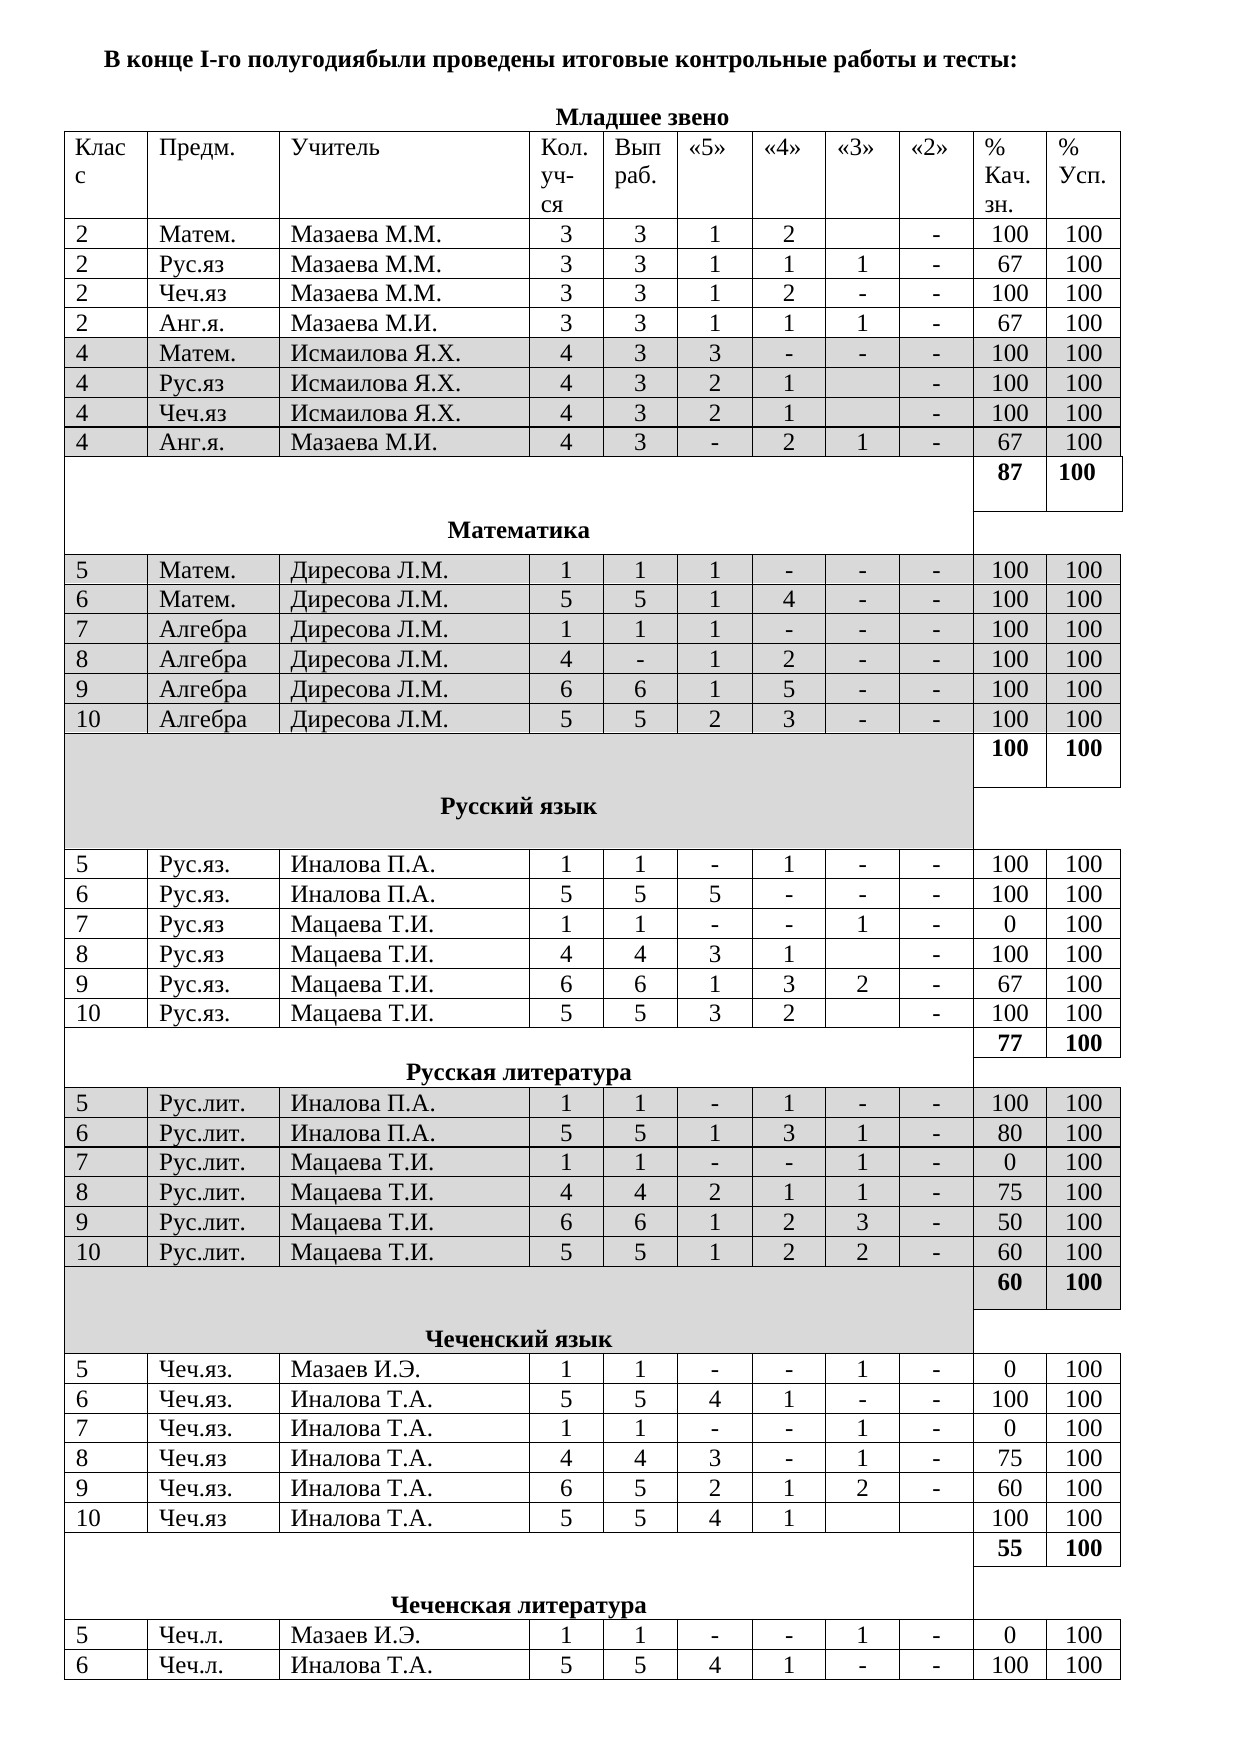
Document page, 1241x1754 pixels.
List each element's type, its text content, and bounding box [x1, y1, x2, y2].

table_cell 3 [604, 249, 677, 277]
table_cell Русский язык [65, 734, 973, 848]
table_cell Алгебра [148, 674, 279, 703]
table_cell 2 [65, 279, 147, 307]
table_cell 4 [604, 1177, 677, 1206]
table_cell 100 [974, 879, 1046, 908]
table_cell Алгебра [148, 614, 279, 643]
table_header Кол.уч-ся [530, 132, 603, 218]
table_cell 6 [530, 1473, 603, 1502]
table_cell Алгебра [148, 704, 279, 732]
table_cell Мацаева Т.И. [280, 1237, 529, 1266]
table_cell 100 [1047, 338, 1120, 367]
table_cell 100 [1047, 1207, 1120, 1236]
table_cell - [604, 644, 677, 673]
table_cell 1 [530, 1354, 603, 1383]
table_cell - [900, 614, 973, 643]
table_cell 0 [974, 1414, 1046, 1442]
table_cell - [900, 879, 973, 908]
table_cell 4 [604, 939, 677, 968]
table_cell 8 [65, 1177, 147, 1206]
table_cell 0 [974, 1620, 1046, 1649]
table_cell 1 [678, 1237, 752, 1266]
table_cell 5 [604, 1503, 677, 1532]
table_cell 9 [65, 674, 147, 703]
table_header «5» [678, 132, 752, 218]
table_cell Матем. [148, 585, 279, 613]
table_cell - [753, 338, 825, 367]
table_cell Мазаев И.Э. [280, 1620, 529, 1649]
table_cell 5 [65, 1088, 147, 1117]
table_cell 5 [530, 999, 603, 1027]
table_cell 4 [678, 1650, 752, 1678]
table_cell 3 [604, 398, 677, 426]
table_cell 100 [974, 555, 1046, 583]
table_cell Иналова Т.А. [280, 1414, 529, 1442]
table_cell 1 [604, 555, 677, 583]
table_cell 1 [678, 1118, 752, 1146]
table_cell 4 [65, 428, 147, 456]
table_cell Матем. [148, 555, 279, 583]
table_cell 100 [1047, 1148, 1120, 1176]
table_cell 4 [530, 1443, 603, 1472]
table_cell 75 [974, 1177, 1046, 1206]
table_cell 7 [65, 1414, 147, 1442]
table_cell - [678, 1354, 752, 1383]
table_cell - [900, 674, 973, 703]
table_cell [826, 398, 899, 426]
table_cell Иналова Т.А. [280, 1650, 529, 1678]
table_cell 1 [678, 674, 752, 703]
table_cell - [900, 939, 973, 968]
table_cell 4 [65, 368, 147, 397]
table_cell 2 [753, 999, 825, 1027]
table_cell 100 [1047, 1650, 1120, 1678]
table_cell Рус.яз [148, 909, 279, 938]
table_cell 6 [65, 879, 147, 908]
table_cell 60 [974, 1237, 1046, 1266]
table_cell 1 [604, 1148, 677, 1176]
table_cell 5 [530, 1237, 603, 1266]
table_cell Чеч.яз. [148, 1384, 279, 1412]
table_cell 1 [826, 428, 899, 456]
table_cell Алгебра [148, 644, 279, 673]
table_cell 3 [530, 249, 603, 277]
table_cell Мазаева М.И. [280, 308, 529, 337]
table_cell Диресова Л.М. [280, 585, 529, 613]
table_cell - [678, 1148, 752, 1176]
table_cell Исмаилова Я.Х. [280, 398, 529, 426]
table_cell Мазаева М.М. [280, 249, 529, 277]
table_cell 1 [826, 308, 899, 337]
table_cell - [753, 1414, 825, 1442]
table_cell 6 [65, 585, 147, 613]
table_cell 100 [974, 279, 1046, 307]
table_cell - [826, 1384, 899, 1412]
text В конце I-го полугодиябыли проведены итоговые контрольные работы и тесты: [103, 44, 1181, 73]
table_cell 100 [1047, 428, 1120, 456]
table_cell 5 [65, 1354, 147, 1383]
table_cell 5 [753, 674, 825, 703]
table_cell 100 [974, 734, 1046, 787]
table_cell 3 [604, 219, 677, 248]
table_cell 6 [604, 674, 677, 703]
table_cell 3 [530, 219, 603, 248]
table_cell 3 [530, 308, 603, 337]
table_cell 3 [753, 704, 825, 732]
table_cell 1 [530, 1414, 603, 1442]
table_cell 100 [974, 644, 1046, 673]
table_cell 100 [974, 398, 1046, 426]
table_cell 3 [604, 308, 677, 337]
table_cell 4 [678, 1384, 752, 1412]
table_cell 2 [678, 398, 752, 426]
table_cell 1 [678, 969, 752, 997]
table_cell 2 [826, 969, 899, 997]
table_cell 2 [65, 249, 147, 277]
table_cell Мацаева Т.И. [280, 1148, 529, 1176]
table_cell Мацаева Т.И. [280, 999, 529, 1027]
table_cell 8 [65, 1443, 147, 1472]
table_cell 100 [974, 585, 1046, 613]
table_cell - [900, 428, 973, 456]
table_cell 1 [530, 1620, 603, 1649]
table_cell - [826, 674, 899, 703]
table_cell Чеч.яз [148, 398, 279, 426]
table_cell 0 [974, 1148, 1046, 1176]
table_cell 5 [604, 1384, 677, 1412]
table_cell 3 [678, 939, 752, 968]
table_cell 2 [826, 1473, 899, 1502]
table_cell 5 [530, 1118, 603, 1146]
table_cell 100 [1047, 1237, 1120, 1266]
table_cell 7 [65, 614, 147, 643]
table_cell 2 [65, 308, 147, 337]
table_cell 1 [530, 909, 603, 938]
table_cell Рус.лит. [148, 1237, 279, 1266]
table_cell Иналова П.А. [280, 850, 529, 878]
table_cell - [678, 428, 752, 456]
table_cell 5 [604, 879, 677, 908]
table_header Учитель [280, 132, 529, 218]
table_cell 1 [826, 909, 899, 938]
table_cell 5 [530, 1503, 603, 1532]
table_cell 6 [530, 674, 603, 703]
table_cell 100 [1047, 585, 1120, 613]
table_cell Рус.лит. [148, 1177, 279, 1206]
table_cell [826, 1503, 899, 1532]
table_cell Чеч.л. [148, 1620, 279, 1649]
table_cell Рус.яз [148, 368, 279, 397]
table_cell - [753, 1620, 825, 1649]
table_cell 100 [1047, 850, 1120, 878]
table_cell 1 [826, 1177, 899, 1206]
table_cell 2 [753, 1207, 825, 1236]
table_cell 1 [826, 1118, 899, 1146]
table_cell Исмаилова Я.Х. [280, 368, 529, 397]
table_cell 5 [530, 1384, 603, 1412]
table_cell - [900, 1118, 973, 1146]
table_cell - [900, 704, 973, 732]
table_cell 5 [604, 1650, 677, 1678]
table_cell - [678, 1088, 752, 1117]
table_cell 1 [604, 850, 677, 878]
table_cell 1 [604, 614, 677, 643]
table_cell Мазаева М.М. [280, 279, 529, 307]
table_cell 7 [65, 1148, 147, 1176]
table_cell 4 [530, 398, 603, 426]
table_cell Анг.я. [148, 428, 279, 456]
table_cell Диресова Л.М. [280, 674, 529, 703]
table_cell 1 [530, 555, 603, 583]
table_cell 1 [678, 555, 752, 583]
table_cell - [900, 1148, 973, 1176]
table_cell [826, 999, 899, 1027]
table_cell - [826, 1088, 899, 1117]
table_cell 2 [753, 644, 825, 673]
table_cell - [900, 585, 973, 613]
table_cell 1 [678, 644, 752, 673]
table_cell 100 [1047, 1028, 1120, 1057]
table_cell 10 [65, 704, 147, 732]
table_cell 1 [753, 249, 825, 277]
table_cell 1 [826, 1443, 899, 1472]
table_cell - [826, 644, 899, 673]
table_cell Иналова П.А. [280, 1118, 529, 1146]
table_header «4» [753, 132, 825, 218]
table_cell 2 [678, 368, 752, 397]
table_cell 2 [753, 279, 825, 307]
table_cell 1 [753, 1177, 825, 1206]
table_cell 5 [604, 704, 677, 732]
table_cell 75 [974, 1443, 1046, 1472]
table_cell Иналова Т.А. [280, 1473, 529, 1502]
table_cell 100 [974, 338, 1046, 367]
table_cell 100 [1047, 1384, 1120, 1412]
table_cell 50 [974, 1207, 1046, 1236]
table_cell 3 [604, 368, 677, 397]
table_cell - [900, 249, 973, 277]
table_cell - [678, 1620, 752, 1649]
table_cell - [753, 1354, 825, 1383]
table_cell 8 [65, 939, 147, 968]
table_cell - [826, 704, 899, 732]
table_cell 100 [1047, 999, 1120, 1027]
table_cell 67 [974, 249, 1046, 277]
table_cell 4 [65, 398, 147, 426]
table_cell 4 [530, 1177, 603, 1206]
table_cell 5 [604, 1237, 677, 1266]
table_cell 100 [974, 1384, 1046, 1412]
table_cell - [826, 585, 899, 613]
table_cell 5 [604, 1118, 677, 1146]
table_cell 100 [974, 368, 1046, 397]
table_cell 3 [530, 279, 603, 307]
table_cell Рус.лит. [148, 1118, 279, 1146]
table_cell 4 [530, 644, 603, 673]
table_cell Рус.лит. [148, 1088, 279, 1117]
table_cell 1 [678, 249, 752, 277]
table_cell [826, 368, 899, 397]
table_cell 1 [753, 850, 825, 878]
table_cell 100 [1047, 1473, 1120, 1502]
table_cell 1 [678, 585, 752, 613]
table_cell Иналова Т.А. [280, 1503, 529, 1532]
table_cell 5 [530, 879, 603, 908]
table_cell - [826, 879, 899, 908]
table_cell 100 [1047, 969, 1120, 997]
table_cell 87 [974, 457, 1046, 511]
table_cell 4 [530, 428, 603, 456]
table_cell 2 [678, 1473, 752, 1502]
table_cell - [678, 850, 752, 878]
table_cell 10 [65, 1503, 147, 1532]
table_cell 0 [974, 909, 1046, 938]
table_cell Чеч.л. [148, 1650, 279, 1678]
table_cell 1 [753, 1503, 825, 1532]
table_cell 100 [974, 999, 1046, 1027]
table_cell Рус.лит. [148, 1207, 279, 1236]
table_cell 1 [604, 1088, 677, 1117]
table_cell 1 [826, 1414, 899, 1442]
table_cell - [826, 555, 899, 583]
table_cell 100 [1047, 1118, 1120, 1146]
table_cell 1 [753, 1473, 825, 1502]
table_cell Мацаева Т.И. [280, 939, 529, 968]
table_cell 60 [974, 1473, 1046, 1502]
table_cell 3 [678, 338, 752, 367]
table_cell 100 [1047, 704, 1120, 732]
table_cell 100 [1047, 398, 1120, 426]
table_cell Мацаева Т.И. [280, 969, 529, 997]
table_cell 3 [604, 428, 677, 456]
table_cell 1 [678, 279, 752, 307]
table_cell 5 [65, 1620, 147, 1649]
table_cell 5 [604, 999, 677, 1027]
table_cell 100 [1047, 457, 1122, 511]
table_cell 100 [974, 614, 1046, 643]
table_cell 1 [530, 850, 603, 878]
table_cell Матем. [148, 219, 279, 248]
table_cell - [900, 909, 973, 938]
table_cell - [753, 555, 825, 583]
table_cell 0 [974, 1354, 1046, 1383]
table_cell 2 [753, 1237, 825, 1266]
table_cell 1 [530, 614, 603, 643]
table_cell Рус.яз. [148, 850, 279, 878]
table_cell 4 [530, 338, 603, 367]
table_cell Русская литература [65, 1028, 973, 1087]
table_cell Чеч.яз [148, 1503, 279, 1532]
table_cell Рус.яз [148, 249, 279, 277]
table_cell 100 [974, 1503, 1046, 1532]
table_cell 1 [530, 1088, 603, 1117]
table_cell - [753, 1148, 825, 1176]
table_cell 4 [604, 1443, 677, 1472]
table_cell 100 [974, 850, 1046, 878]
table_cell - [900, 644, 973, 673]
table_cell 100 [974, 219, 1046, 248]
table_cell 100 [1047, 1177, 1120, 1206]
table_cell [826, 219, 899, 248]
table_cell 1 [678, 308, 752, 337]
table_cell Математика [65, 457, 973, 554]
table_cell 5 [604, 1473, 677, 1502]
table_cell - [900, 1443, 973, 1472]
table_cell - [900, 279, 973, 307]
table_cell 1 [753, 1650, 825, 1678]
table_cell 2 [753, 428, 825, 456]
table_header Вып раб. [604, 132, 677, 218]
table_cell Анг.я. [148, 308, 279, 337]
table_cell Чеченский язык [65, 1267, 973, 1353]
table_cell 9 [65, 969, 147, 997]
table_cell - [900, 850, 973, 878]
table_cell 100 [1047, 1620, 1120, 1649]
table_cell - [900, 338, 973, 367]
table_cell 100 [1047, 1088, 1120, 1117]
table_cell Мазаева М.М. [280, 219, 529, 248]
table_cell 100 [1047, 279, 1120, 307]
table_cell - [753, 614, 825, 643]
table_cell - [753, 1443, 825, 1472]
table_cell 1 [826, 249, 899, 277]
table_cell - [900, 1473, 973, 1502]
table_cell Рус.яз [148, 939, 279, 968]
table_cell 1 [753, 939, 825, 968]
table_cell - [753, 879, 825, 908]
table_cell 5 [604, 585, 677, 613]
table_cell 1 [604, 909, 677, 938]
table_cell Иналова П.А. [280, 879, 529, 908]
table_cell 77 [974, 1028, 1046, 1057]
table_cell 6 [65, 1650, 147, 1678]
table_cell 7 [65, 909, 147, 938]
table_cell 10 [65, 999, 147, 1027]
table_cell Диресова Л.М. [280, 614, 529, 643]
table_cell Чеч.яз [148, 279, 279, 307]
table_cell 60 [974, 1267, 1046, 1309]
table_cell 100 [1047, 219, 1120, 248]
table_cell Рус.яз. [148, 969, 279, 997]
table_cell 100 [1047, 674, 1120, 703]
table_cell - [826, 279, 899, 307]
table_cell - [900, 1237, 973, 1266]
table_cell Мацаева Т.И. [280, 1207, 529, 1236]
table_cell 3 [604, 279, 677, 307]
table_cell Диресова Л.М. [280, 555, 529, 583]
table_cell - [900, 999, 973, 1027]
table_cell 67 [974, 969, 1046, 997]
table_cell 6 [604, 969, 677, 997]
table_cell 100 [1047, 734, 1120, 787]
table_cell Чеч.яз [148, 1443, 279, 1472]
table_header «2» [900, 132, 973, 218]
table_header Предм. [148, 132, 279, 218]
table_cell 1 [753, 1384, 825, 1412]
table_cell 5 [530, 585, 603, 613]
table_cell Рус.яз. [148, 879, 279, 908]
table_cell 2 [65, 219, 147, 248]
table_cell 2 [753, 219, 825, 248]
table_cell 1 [678, 219, 752, 248]
table_cell 3 [604, 338, 677, 367]
table_cell Иналова Т.А. [280, 1384, 529, 1412]
table_cell 100 [974, 939, 1046, 968]
table_cell 100 [1047, 879, 1120, 908]
table_cell 5 [65, 555, 147, 583]
table_cell 100 [1047, 1503, 1120, 1532]
table_cell 100 [974, 704, 1046, 732]
table_cell 2 [826, 1237, 899, 1266]
table_cell Мазаева М.И. [280, 428, 529, 456]
table_cell 100 [1047, 939, 1120, 968]
table_cell 4 [530, 368, 603, 397]
table_cell 4 [530, 939, 603, 968]
table_header «3» [826, 132, 899, 218]
table_cell 2 [678, 1177, 752, 1206]
table_cell 5 [530, 1650, 603, 1678]
table_cell - [900, 219, 973, 248]
table_cell 1 [530, 1148, 603, 1176]
table_cell 9 [65, 1207, 147, 1236]
table_cell 1 [826, 1354, 899, 1383]
table_cell - [900, 1384, 973, 1412]
table_cell Мацаева Т.И. [280, 1177, 529, 1206]
table_cell 3 [753, 1118, 825, 1146]
table_cell 100 [1047, 909, 1120, 938]
table_cell 80 [974, 1118, 1046, 1146]
table_cell - [900, 368, 973, 397]
table_cell 1 [826, 1148, 899, 1176]
table_cell Матем. [148, 338, 279, 367]
table_cell 100 [1047, 1414, 1120, 1442]
table_cell - [900, 969, 973, 997]
table_cell 4 [678, 1503, 752, 1532]
table_cell 100 [974, 1088, 1046, 1117]
table_cell 6 [604, 1207, 677, 1236]
table_cell Диресова Л.М. [280, 644, 529, 673]
table_cell Иналова Т.А. [280, 1443, 529, 1472]
table_cell 1 [826, 1620, 899, 1649]
table_cell 100 [1047, 249, 1120, 277]
table_cell [900, 1503, 973, 1532]
table_cell 100 [974, 1650, 1046, 1678]
table_header Класс [65, 132, 147, 218]
table_cell Иналова П.А. [280, 1088, 529, 1117]
table_cell Мацаева Т.И. [280, 909, 529, 938]
table_cell Чеч.яз. [148, 1354, 279, 1383]
table_cell 4 [753, 585, 825, 613]
table_cell - [826, 338, 899, 367]
table_cell - [678, 909, 752, 938]
table_cell - [900, 555, 973, 583]
table_cell 100 [1047, 1267, 1120, 1309]
table_cell 1 [604, 1620, 677, 1649]
table_cell 100 [1047, 308, 1120, 337]
table_cell 67 [974, 308, 1046, 337]
table_cell Исмаилова Я.Х. [280, 338, 529, 367]
table_cell Рус.яз. [148, 999, 279, 1027]
table_cell - [900, 1177, 973, 1206]
table_cell 1 [753, 308, 825, 337]
table_cell 6 [65, 1384, 147, 1412]
table_cell 2 [678, 704, 752, 732]
table_cell Диресова Л.М. [280, 704, 529, 732]
table_cell 4 [65, 338, 147, 367]
text Младшее звено [103, 102, 1181, 131]
table_cell 3 [678, 1443, 752, 1472]
table_header % Усп. [1047, 132, 1120, 218]
table_cell 1 [678, 1207, 752, 1236]
table_cell 67 [974, 428, 1046, 456]
table_cell - [900, 1207, 973, 1236]
table_cell 5 [678, 879, 752, 908]
table_cell 100 [1047, 1533, 1120, 1566]
table_cell - [900, 1354, 973, 1383]
table_cell 100 [1047, 1354, 1120, 1383]
table_cell 100 [1047, 644, 1120, 673]
table_cell - [900, 1620, 973, 1649]
table_cell 1 [753, 398, 825, 426]
table_cell Мазаев И.Э. [280, 1354, 529, 1383]
table_header % Кач. зн. [974, 132, 1046, 218]
table_cell - [826, 1650, 899, 1678]
table_cell 8 [65, 644, 147, 673]
table_cell 3 [678, 999, 752, 1027]
table_cell 1 [678, 614, 752, 643]
table_cell - [826, 850, 899, 878]
table_cell - [900, 1414, 973, 1442]
table_cell - [900, 1088, 973, 1117]
table_cell 1 [753, 1088, 825, 1117]
table_cell 1 [753, 368, 825, 397]
table_cell 5 [65, 850, 147, 878]
table_cell - [678, 1414, 752, 1442]
table_cell 3 [826, 1207, 899, 1236]
table_cell [826, 939, 899, 968]
table_cell 1 [604, 1354, 677, 1383]
table_cell 100 [1047, 614, 1120, 643]
table_cell - [900, 308, 973, 337]
table_cell Чеч.яз. [148, 1414, 279, 1442]
table_cell Чеч.яз. [148, 1473, 279, 1502]
table_cell 5 [530, 704, 603, 732]
table_cell - [826, 614, 899, 643]
table_cell 6 [530, 1207, 603, 1236]
table_cell 10 [65, 1237, 147, 1266]
table_cell 100 [1047, 555, 1120, 583]
table_cell 100 [1047, 368, 1120, 397]
table_cell 6 [530, 969, 603, 997]
table_cell 6 [65, 1118, 147, 1146]
table_cell 100 [1047, 1443, 1120, 1472]
table_cell 9 [65, 1473, 147, 1502]
table_cell 100 [974, 674, 1046, 703]
table_cell Чеченская литература [65, 1533, 973, 1619]
table_cell 55 [974, 1533, 1046, 1566]
table_cell 1 [604, 1414, 677, 1442]
table_cell - [900, 398, 973, 426]
table_cell - [900, 1650, 973, 1678]
table_cell 3 [753, 969, 825, 997]
table_cell Рус.лит. [148, 1148, 279, 1176]
table_cell - [753, 909, 825, 938]
